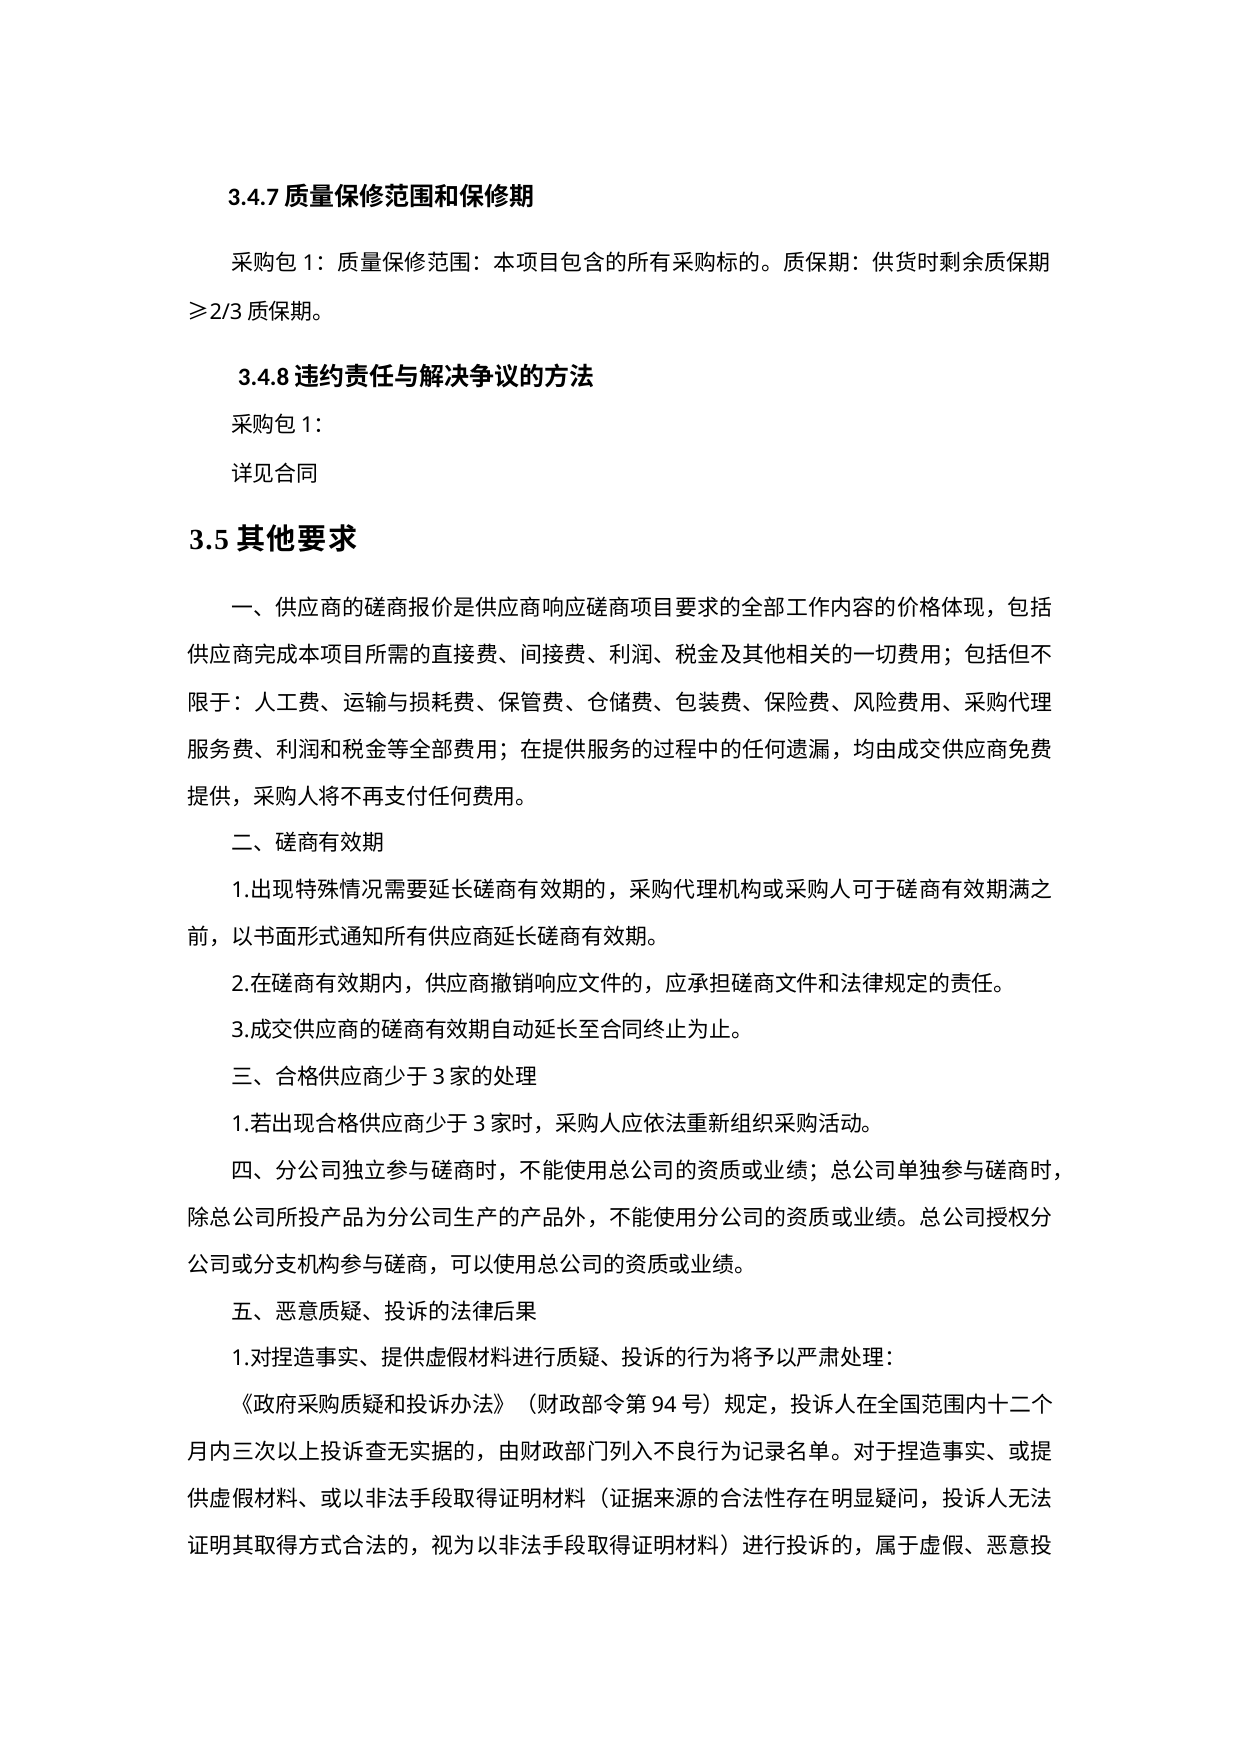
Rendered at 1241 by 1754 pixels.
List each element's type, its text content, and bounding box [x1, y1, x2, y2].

text 3.4.7质量保修范围和保修期 [227, 162, 1053, 227]
text 1.对捏造事实、提供虚假材料进行质疑、投诉的行为将予以严肃处理： [187, 1340, 1053, 1372]
text 1.出现特殊情况需要延长磋商有效期的，采购代理机构或采购人可于磋商有效期满之前，以书面形式通知所有供应商延长磋商有效期。 [187, 872, 1053, 951]
text 3.5其他要求 [189, 504, 1053, 569]
text 3.成交供应商的磋商有效期自动延长至合同终止为止。 [187, 1012, 1053, 1045]
text 3.4.8违约责任与解决争议的方法 [187, 342, 1053, 407]
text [187, 1387, 1053, 1561]
text 1.若出现合格供应商少于3家时，采购人应依法重新组织采购活动。 [187, 1106, 1053, 1138]
text 2.在磋商有效期内，供应商撤销响应文件的，应承担磋商文件和法律规定的责任。 [187, 965, 1053, 998]
text 四、分公司独立参与磋商时，不能使用总公司的资质或业绩；总公司单独参与磋商时，除总公司所投产品为分公司生产的产品外，不能使用分公司的资质或业绩。总公司授权分公司或分支机构参与磋商，可以使用总公司的资质或业绩。 [187, 1152, 1053, 1279]
text 五、恶意质疑、投诉的法律后果 [187, 1293, 1053, 1326]
text 采购包1： [187, 407, 1053, 440]
text 详见合同 [187, 456, 1053, 488]
text 三、合格供应商少于3家的处理 [187, 1059, 1053, 1091]
text 一、供应商的磋商报价是供应商响应磋商项目要求的全部工作内容的价格体现，包括供应商完成本项目所需的直接费、间接费、利润、税金及其他相关的一切费用；包括但不限于：人工费、运输与损耗费、保管费、仓储费、包装费、保险费、风险费用、采购代理服务费、利润和税金等全部费用；在提供服务的过程中的任何遗漏，均由成交供应商免费提供，采购人将不再支付任何费用。 [187, 590, 1053, 811]
text 二、磋商有效期 [187, 825, 1053, 857]
text 采购包1：质量保修范围：本项目包含的所有采购标的。质保期：供货时剩余质保期≥2/3质保期。 [187, 245, 1053, 326]
